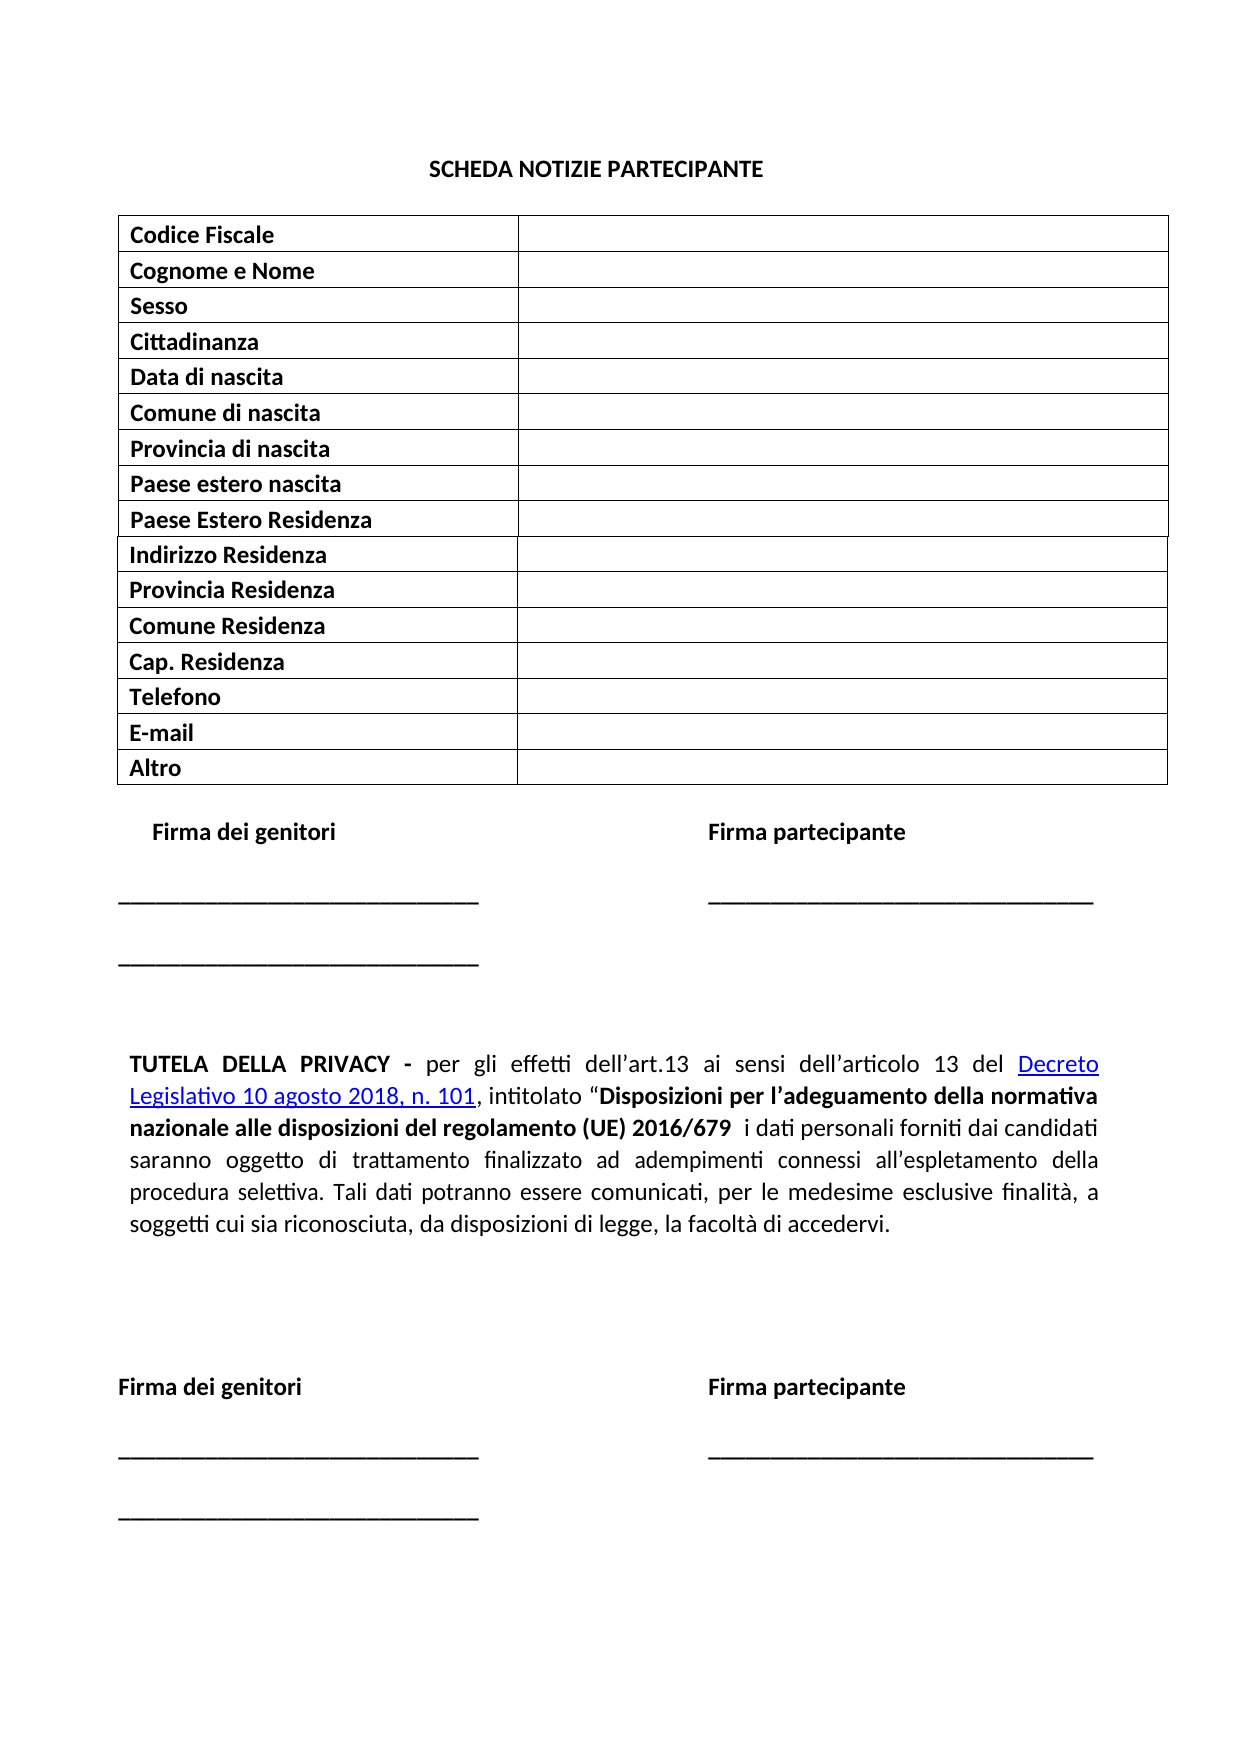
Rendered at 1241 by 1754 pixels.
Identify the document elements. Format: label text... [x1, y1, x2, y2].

table_cell [519, 501, 1168, 536]
table_cell Provincia Residenza [118, 572, 517, 607]
table_cell Cap. Residenza [118, 643, 517, 678]
table_cell [519, 466, 1168, 500]
table_cell [519, 430, 1168, 465]
table_cell Altro [118, 750, 517, 784]
text _____________________________ [118, 1494, 1122, 1524]
table_cell [519, 288, 1168, 322]
table_cell [518, 643, 1167, 678]
table_cell [518, 608, 1167, 642]
table_cell [519, 323, 1168, 358]
table_cell Provincia di nascita [119, 430, 518, 465]
table_cell Cittadinanza [119, 323, 518, 358]
table_header Codice Fiscale [119, 216, 518, 251]
table_cell Comune Residenza [118, 608, 517, 642]
table_cell Telefono [118, 679, 517, 713]
text Firma dei genitori Firma partecipante [118, 1371, 1122, 1401]
table_header [519, 216, 1168, 251]
table_cell [519, 252, 1168, 287]
table_cell [518, 537, 1167, 571]
table_cell [518, 679, 1167, 713]
text Firma dei genitori Firma partecipante [118, 816, 1122, 847]
table_cell Indirizzo Residenza [118, 537, 517, 571]
table_cell [518, 750, 1167, 784]
table_cell Paese Estero Residenza [119, 501, 518, 536]
table_cell [518, 714, 1167, 749]
table_cell Data di nascita [119, 359, 518, 393]
text _____________________________ _______________________________ [118, 877, 1122, 908]
text SCHEDA NOTIZIE PARTECIPANTE [265, 153, 928, 184]
text TUTELA DELLA PRIVACY - per gli effetti dell’art.13 ai sensi dell’articolo 13 del Decreto Legislativo 10 agosto 2018, n. 101, intitolato “Disposizioni per l’adeguamento della normativa nazionale alle disposizioni del regolamento (UE) 2016/679 i dati personali forniti dai candidati saranno oggetto di trattamento finalizzato ad adempimenti connessi all’espletamento della procedura selettiva. Tali dati potranno essere comunicati, per le medesime esclusive finalità, a soggetti cui sia riconosciuta, da disposizioni di legge, la facoltà di accedervi. [129, 1048, 1099, 1238]
table_cell Sesso [119, 288, 518, 322]
table_cell Comune di nascita [119, 394, 518, 429]
table_cell Paese estero nascita [119, 466, 518, 500]
text _____________________________ _______________________________ [118, 1432, 1122, 1463]
table_cell E-mail [118, 714, 517, 749]
text _____________________________ [118, 939, 1122, 969]
table_cell Cognome e Nome [119, 252, 518, 287]
table_cell [519, 394, 1168, 429]
table_cell [519, 359, 1168, 393]
table_cell [518, 572, 1167, 607]
